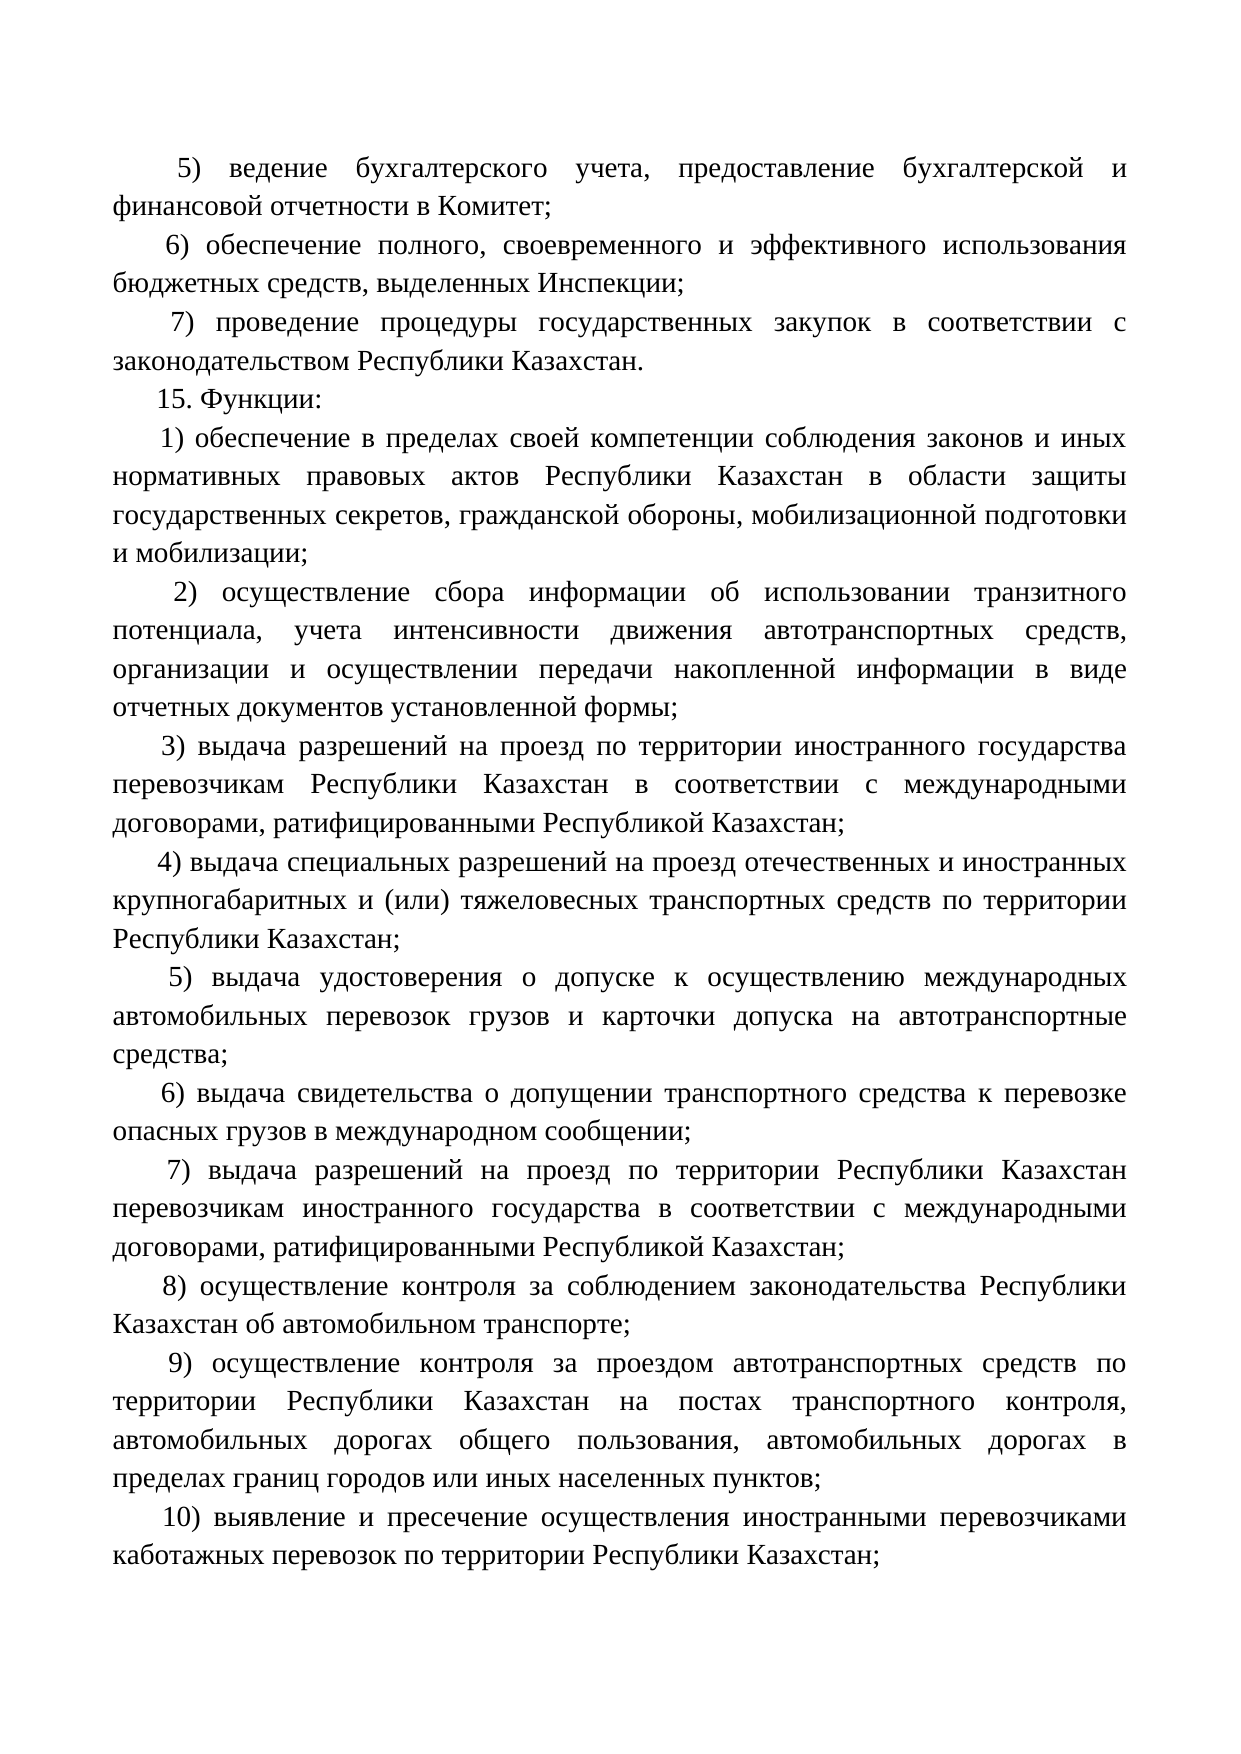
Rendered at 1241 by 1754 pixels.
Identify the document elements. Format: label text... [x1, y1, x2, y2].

text 5) ведение бухгалтерского учета, предоставление бухгалтерской и финансовой отчетности в Комитет; [112, 150, 1128, 222]
text 9) осуществление контроля за проездом автотранспортных средств по территории Республики Казахстан на постах транспортного контроля, автомобильных дорогах общего пользования, автомобильных дорогах в пределах границ городов или иных населенных пунктов; [112, 1345, 1128, 1494]
text 15. Функции: [112, 381, 1128, 415]
text 6) выдача свидетельства о допущении транспортного средства к перевозке опасных грузов в международном сообщении; [112, 1075, 1128, 1147]
text 8) осуществление контроля за соблюдением законодательства Республики Казахстан об автомобильном транспорте; [112, 1268, 1128, 1340]
text 2) осуществление сбора информации об использовании транзитного потенциала, учета интенсивности движения автотранспортных средств, организации и осуществлении передачи накопленной информации в виде отчетных документов установленной формы; [112, 574, 1128, 723]
text 7) проведение процедуры государственных закупок в соответствии с законодательством Республики Казахстан. [112, 304, 1128, 376]
text 4) выдача специальных разрешений на проезд отечественных и иностранных крупногабаритных и (или) тяжеловесных транспортных средств по территории Республики Казахстан; [112, 844, 1128, 954]
text 10) выявление и пресечение осуществления иностранными перевозчиками каботажных перевозок по территории Республики Казахстан; [112, 1499, 1128, 1571]
text 5) выдача удостоверения о допуске к осуществлению международных автомобильных перевозок грузов и карточки допуска на автотранспортные средства; [112, 959, 1128, 1070]
text 1) обеспечение в пределах своей компетенции соблюдения законов и иных нормативных правовых актов Республики Казахстан в области защиты государственных секретов, гражданской обороны, мобилизационной подготовки и мобилизации; [112, 420, 1128, 569]
text 3) выдача разрешений на проезд по территории иностранного государства перевозчикам Республики Казахстан в соответствии с международными договорами, ратифицированными Республикой Казахстан; [112, 728, 1128, 839]
text 7) выдача разрешений на проезд по территории Республики Казахстан перевозчикам иностранного государства в соответствии с международными договорами, ратифицированными Республикой Казахстан; [112, 1152, 1128, 1263]
text 6) обеспечение полного, своевременного и эффективного использования бюджетных средств, выделенных Инспекции; [112, 227, 1128, 299]
